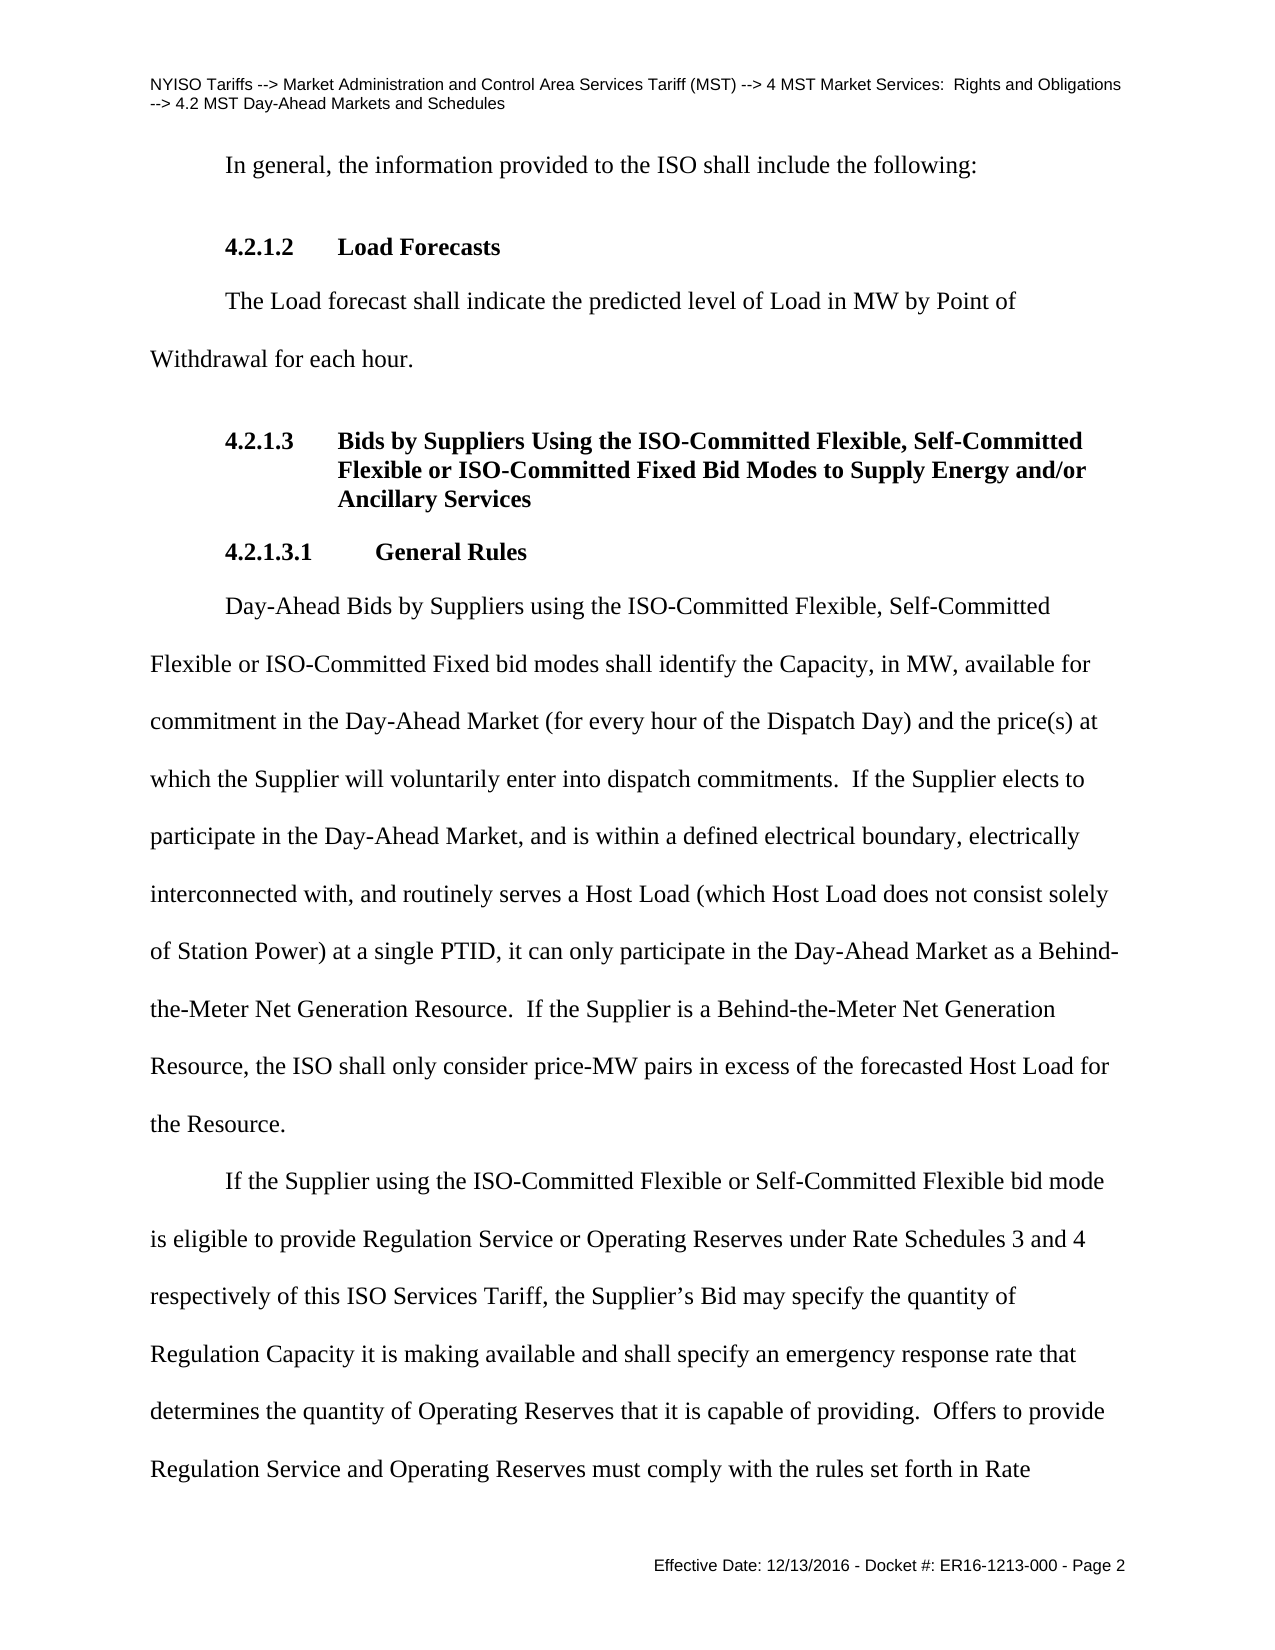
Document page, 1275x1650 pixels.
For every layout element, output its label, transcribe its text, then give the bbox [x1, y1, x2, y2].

text The Load forecast shall indicate the predicted level of Load in MW by Point of Withdrawal for each hour. [150, 286, 1125, 372]
text Day-Ahead Bids by Suppliers using the ISO-Committed Flexible, Self-Committed Flexible or ISO-Committed Fixed bid modes shall identify the Capacity, in MW, available for commitment in the Day-Ahead Market (for every hour of the Dispatch Day) and the price(s) at which the Supplier will voluntarily enter into dispatch commitments. If the Supplier elects to participate in the Day-Ahead Market, and is within a defined electrical boundary, electrically interconnected with, and routinely serves a Host Load (which Host Load does not consist solely of Station Power) at a single PTID, it can only participate in the Day-Ahead Market as a Behind-the-Meter Net Generation Resource. If the Supplier is a Behind-the-Meter Net Generation Resource, the ISO shall only consider price-MW pairs in excess of the forecasted Host Load for the Resource. [150, 591, 1125, 1137]
text 4.2.1.3.1 General Rules [225, 537, 1125, 566]
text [150, 1166, 1125, 1482]
subtitle 4.2.1.2 Load Forecasts [225, 232, 1125, 261]
text In general, the information provided to the ISO shall include the following: [150, 150, 1125, 179]
subtitle 4.2.1.3 Bids by Suppliers Using the ISO-Committed Flexible, Self-Committed Flexible or ISO-Committed Fixed Bid Modes to Supply Energy and/or Ancillary Services [225, 426, 1125, 512]
